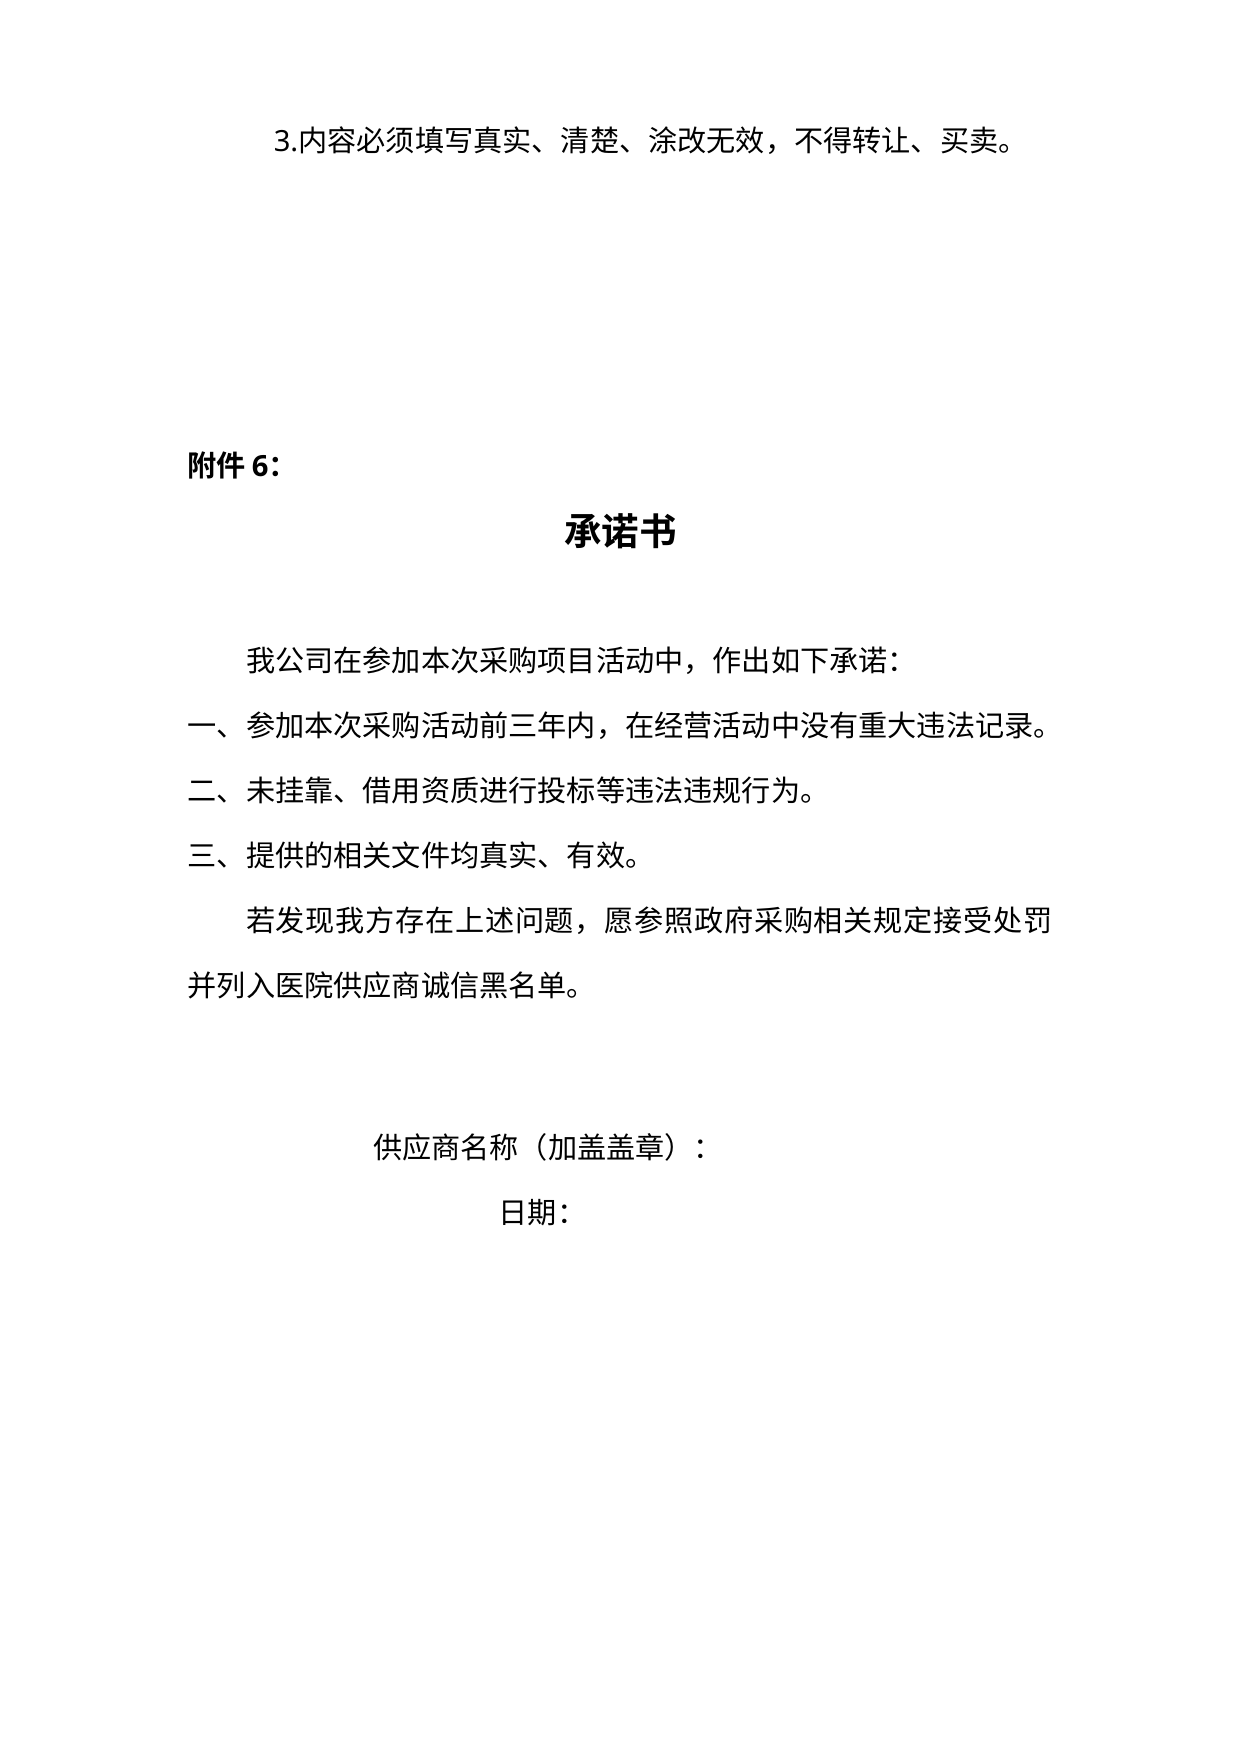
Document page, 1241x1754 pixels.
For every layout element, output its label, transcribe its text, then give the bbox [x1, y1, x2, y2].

text 二、未挂靠、借用资质进行投标等违法违规行为。 [187, 756, 1053, 821]
text 附件6： [187, 431, 1053, 496]
text 若发现我方存在上述问题，愿参照政府采购相关规定接受处罚并列入医院供应商诚信黑名单。 [187, 886, 1053, 1016]
text 3.内容必须填写真实、清楚、涂改无效，不得转让、买卖。 [187, 106, 1053, 171]
text 三、提供的相关文件均真实、有效。 [187, 821, 1053, 886]
text 供应商名称（加盖盖章）： [187, 1114, 1053, 1179]
text 我公司在参加本次采购项目活动中，作出如下承诺： [187, 626, 1053, 691]
text 一、参加本次采购活动前三年内，在经营活动中没有重大违法记录。 [187, 691, 1053, 756]
text 承诺书 [187, 496, 1053, 561]
text 日期： [187, 1179, 1053, 1244]
